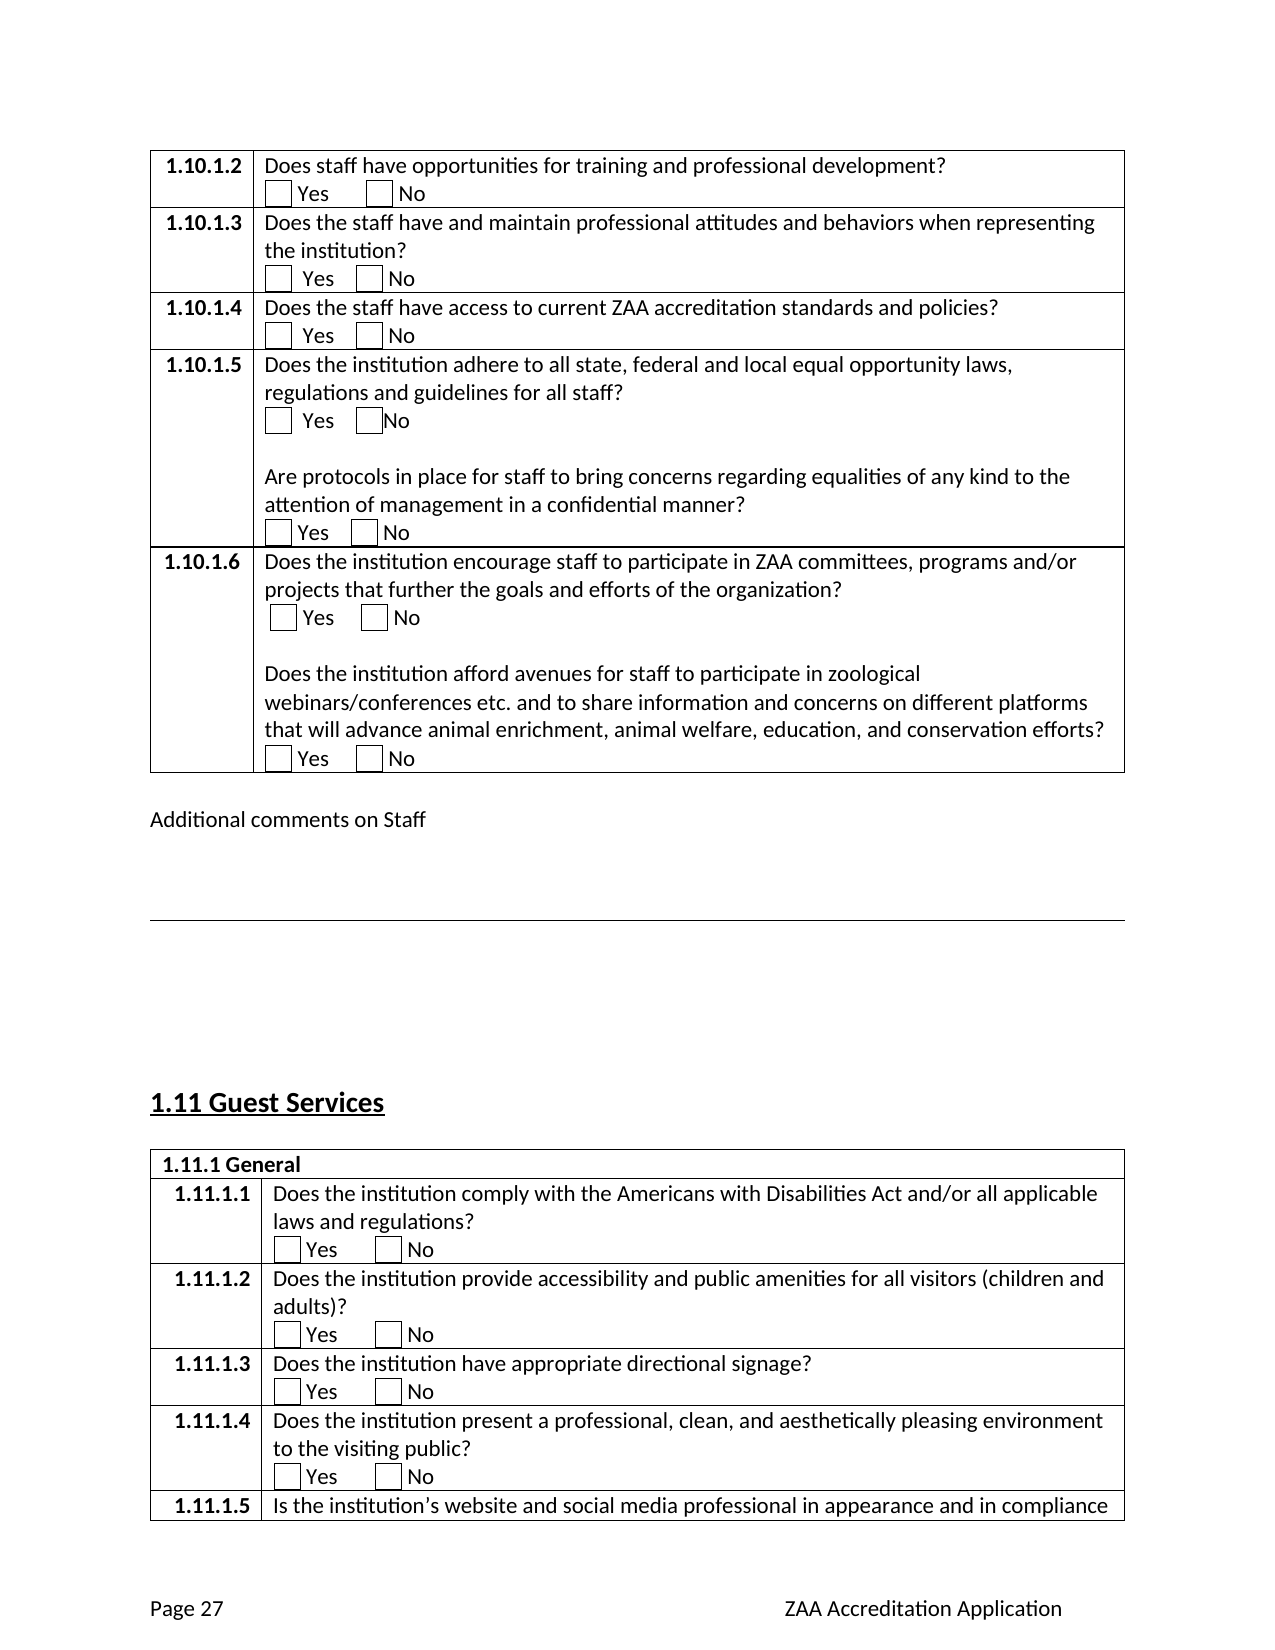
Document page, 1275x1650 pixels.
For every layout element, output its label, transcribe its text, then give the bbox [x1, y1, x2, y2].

table_cell 1.10.1.4 [151, 293, 253, 349]
table_cell Does staff have opportunities for training and professional development? Yes No [254, 151, 1124, 207]
table_cell Does the staff have access to current ZAA accreditation standards and policies? Yes No [254, 293, 1124, 349]
table_cell Does the institution adhere to all state, federal and local equal opportunity laws, regulations and guidelines for all staff? Yes No Are protocols in place for staff to bring concerns regarding equalities of any kind to the attention of management in a confidential manner? Yes No [254, 350, 1124, 546]
table_cell 1.10.1.6 [151, 548, 253, 772]
text Additional comments on Staff [150, 773, 1125, 865]
table_cell Does the institution comply with the Americans with Disabilities Act and/or all applicable laws and regulations? Yes No [262, 1179, 1124, 1263]
table_cell Does the institution provide accessibility and public amenities for all visitors (children and adults)? Yes No [262, 1264, 1124, 1348]
table_cell 1.11.1.5 [151, 1491, 261, 1519]
text 1.11 Guest Services [150, 1084, 1125, 1120]
table_cell Does the institution present a professional, clean, and aesthetically pleasing environment to the visiting public? Yes No [262, 1406, 1124, 1490]
table_cell Does the institution have appropriate directional signage? Yes No [262, 1349, 1124, 1405]
table_cell 1.10.1.3 [151, 208, 253, 292]
table_cell Does the institution encourage staff to participate in ZAA committees, programs and/or projects that further the goals and efforts of the organization? Yes No Does the institution afford avenues for staff to participate in zoological webinars/conferences etc. and to share information and concerns on different platforms that will advance animal enrichment, animal welfare, education, and conservation efforts? Yes No [254, 548, 1124, 772]
table_cell 1.11.1.2 [151, 1264, 261, 1348]
table_header 1.11.1 General [151, 1150, 1124, 1178]
table_cell 1.10.1.2 [151, 151, 253, 207]
table_cell 1.11.1.1 [151, 1179, 261, 1263]
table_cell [262, 1491, 1124, 1519]
table_cell Does the staff have and maintain professional attitudes and behaviors when representing the institution? Yes No [254, 208, 1124, 292]
table_cell 1.10.1.5 [151, 350, 253, 546]
table_cell 1.11.1.4 [151, 1406, 261, 1490]
table_cell 1.11.1.3 [151, 1349, 261, 1405]
